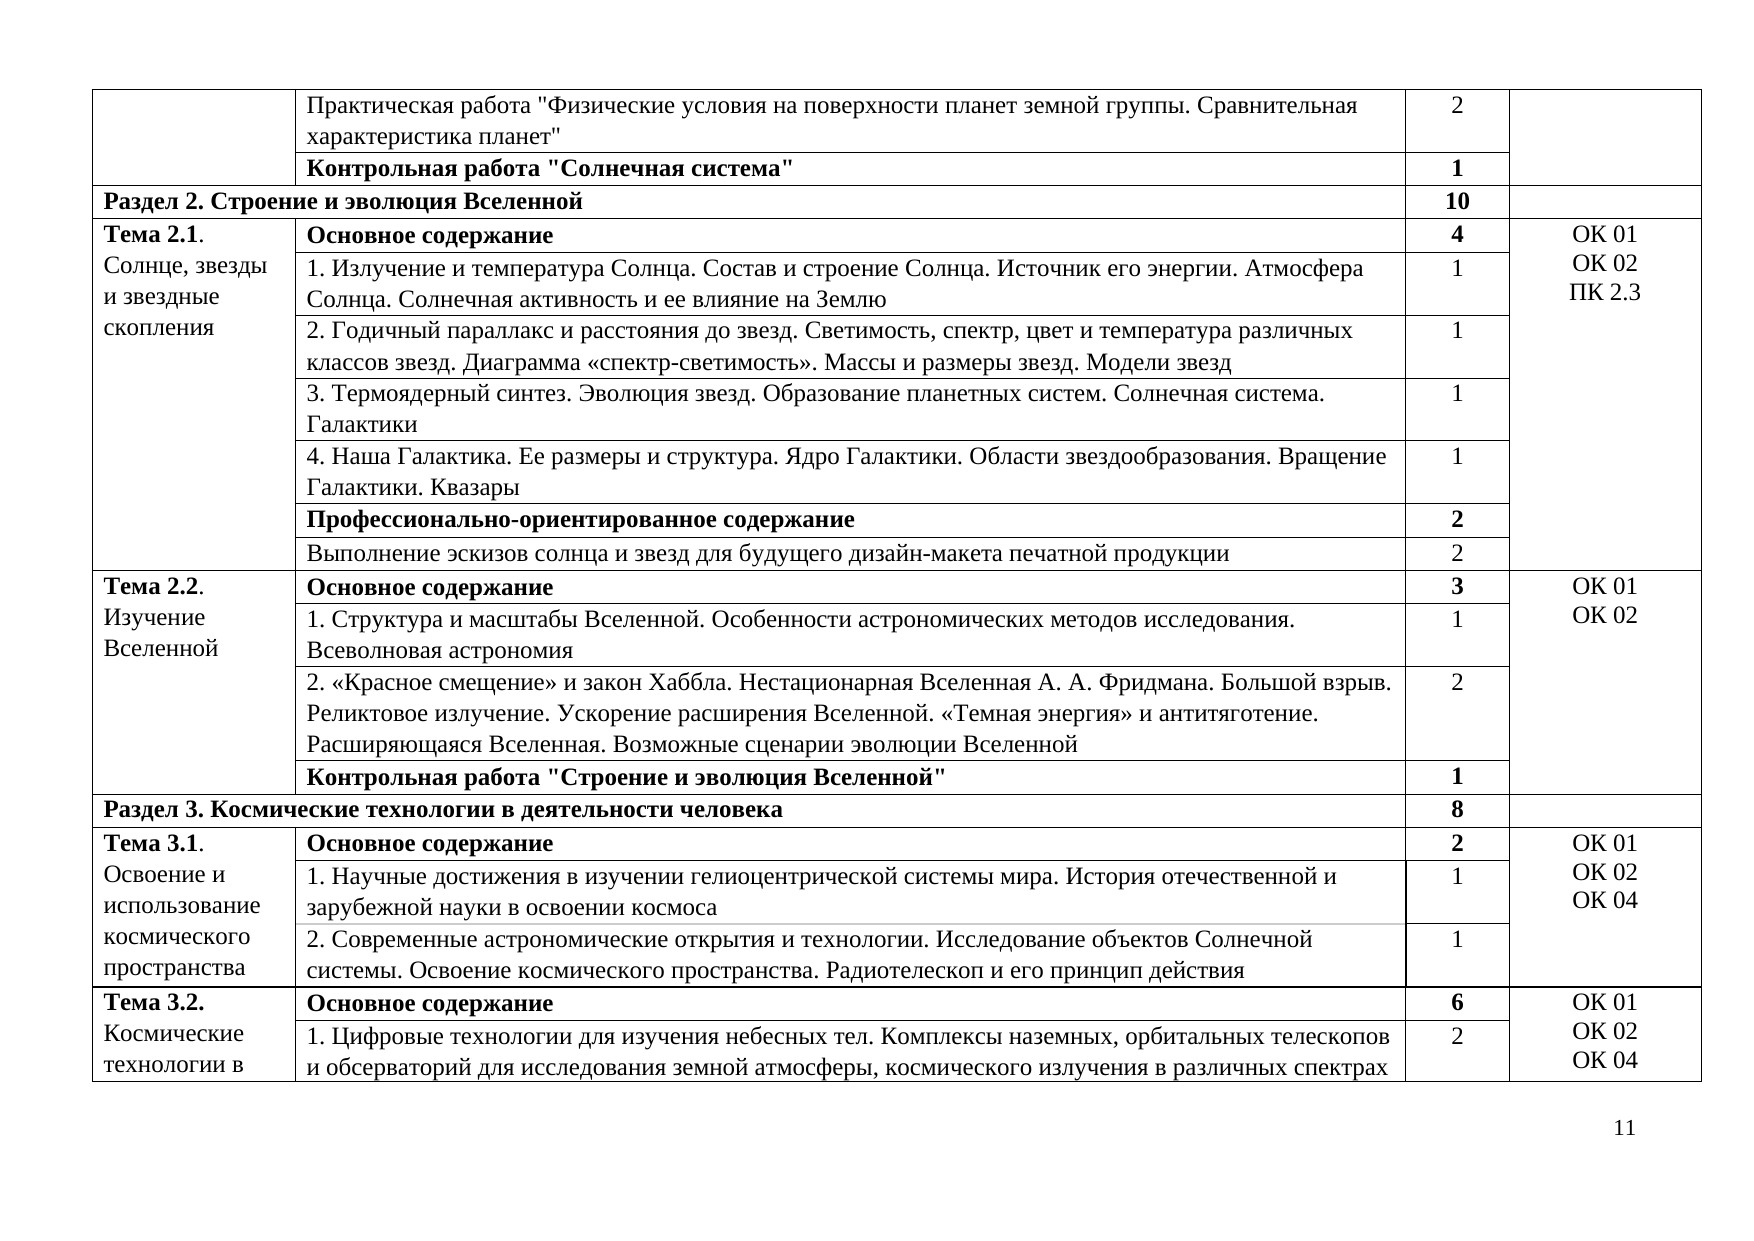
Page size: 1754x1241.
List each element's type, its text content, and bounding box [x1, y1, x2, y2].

table_cell Основное содержание [296, 828, 1405, 860]
table_cell 1 [1406, 153, 1509, 185]
table_cell 4 [1406, 219, 1509, 252]
table_cell Тема 3.1. Освоение и использование космического пространства [93, 828, 295, 986]
table_cell 3. Термоядерный синтез. Эволюция звезд. Образование планетных систем. Солнечная система. Галактики [296, 379, 1405, 440]
table_cell Тема 2.2. Изучение Вселенной [93, 571, 295, 793]
table_cell 2. Современные астрономические открытия и технологии. Исследование объектов Солнечной системы. Освоение космического пространства. Радиотелескоп и его принцип действия [296, 925, 1405, 986]
table_cell 1 [1406, 379, 1509, 440]
table_cell 8 [1406, 795, 1509, 827]
table_cell 2. «Красное смещение» и закон Хаббла. Нестационарная Вселенная А. А. Фридмана. Большой взрыв. Реликтовое излучение. Ускорение расширения Вселенной. «Темная энергия» и антитяготение. Расширяющаяся Вселенная. Возможные сценарии эволюции Вселенной [296, 667, 1405, 760]
table_cell ОК 01 ОК 02 ПК 2.3 [1510, 219, 1701, 570]
table_cell 1. Научные достижения в изучении гелиоцентрической системы мира. История отечественной и зарубежной науки в освоении космоса [296, 861, 1405, 923]
table_cell 1 [1406, 761, 1509, 793]
table_cell Раздел 2. Строение и эволюция Вселенной [93, 186, 1405, 218]
table_cell Раздел 3. Космические технологии в деятельности человека [93, 795, 1405, 827]
table_cell 2. Годичный параллакс и расстояния до звезд. Светимость, спектр, цвет и температура различных классов звезд. Диаграмма «спектр-светимость». Массы и размеры звезд. Модели звезд [296, 316, 1405, 377]
table_cell Контрольная работа "Строение и эволюция Вселенной" [296, 761, 1405, 793]
table_cell Основное содержание [296, 988, 1405, 1020]
table_cell 2 [1406, 667, 1509, 760]
table_cell Тема 3.2. Космические технологии в научно-техническом развитии [93, 988, 295, 1081]
table_cell Основное содержание [296, 571, 1405, 603]
table_cell 10 [1406, 186, 1509, 218]
table_cell 2 [1406, 504, 1509, 537]
table_cell ОК 01 ОК 02 [1510, 571, 1701, 793]
table_cell 2 [1406, 828, 1509, 860]
table_cell 1 [1407, 924, 1509, 986]
table_cell 3 [1406, 571, 1509, 603]
table_cell 6 [1406, 988, 1509, 1020]
table_cell ОК 01 ОК 02 ОК 04 ОК 07 [1510, 988, 1701, 1081]
table_cell Контрольная работа "Солнечная система" [296, 153, 1405, 185]
table_cell 2 [1406, 538, 1509, 570]
table_cell Профессионально-ориентированное содержание [296, 504, 1405, 537]
table_cell 1 [1406, 441, 1509, 503]
table_cell 2 [1406, 1021, 1509, 1081]
table_cell 1 [1407, 861, 1509, 923]
table_cell [1510, 795, 1701, 827]
table_cell Практическая работа "Физические условия на поверхности планет земной группы. Сравнительная характеристика планет" [296, 90, 1405, 152]
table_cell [296, 1021, 1405, 1081]
table_cell 1. Структура и масштабы Вселенной. Особенности астрономических методов исследования. Всеволновая астрономия [296, 604, 1405, 666]
table_cell Тема 2.1. Солнце, звезды и звездные скопления [93, 219, 295, 570]
table_cell 2 [1406, 90, 1509, 152]
table_cell ОК 01 ОК 02 ОК 04 [1510, 828, 1701, 986]
table_cell Выполнение эскизов солнца и звезд для будущего дизайн-макета печатной продукции [296, 538, 1405, 570]
table_cell 4. Наша Галактика. Ее размеры и структура. Ядро Галактики. Области звездообразования. Вращение Галактики. Квазары [296, 441, 1405, 503]
table_cell 1 [1406, 253, 1509, 314]
table_cell Основное содержание [296, 219, 1405, 252]
table_cell 1 [1406, 604, 1509, 666]
table_cell [1510, 186, 1701, 218]
table_cell 1 [1406, 316, 1509, 377]
table_cell 1. Излучение и температура Солнца. Состав и строение Солнца. Источник его энергии. Атмосфера Солнца. Солнечная активность и ее влияние на Землю [296, 253, 1405, 314]
